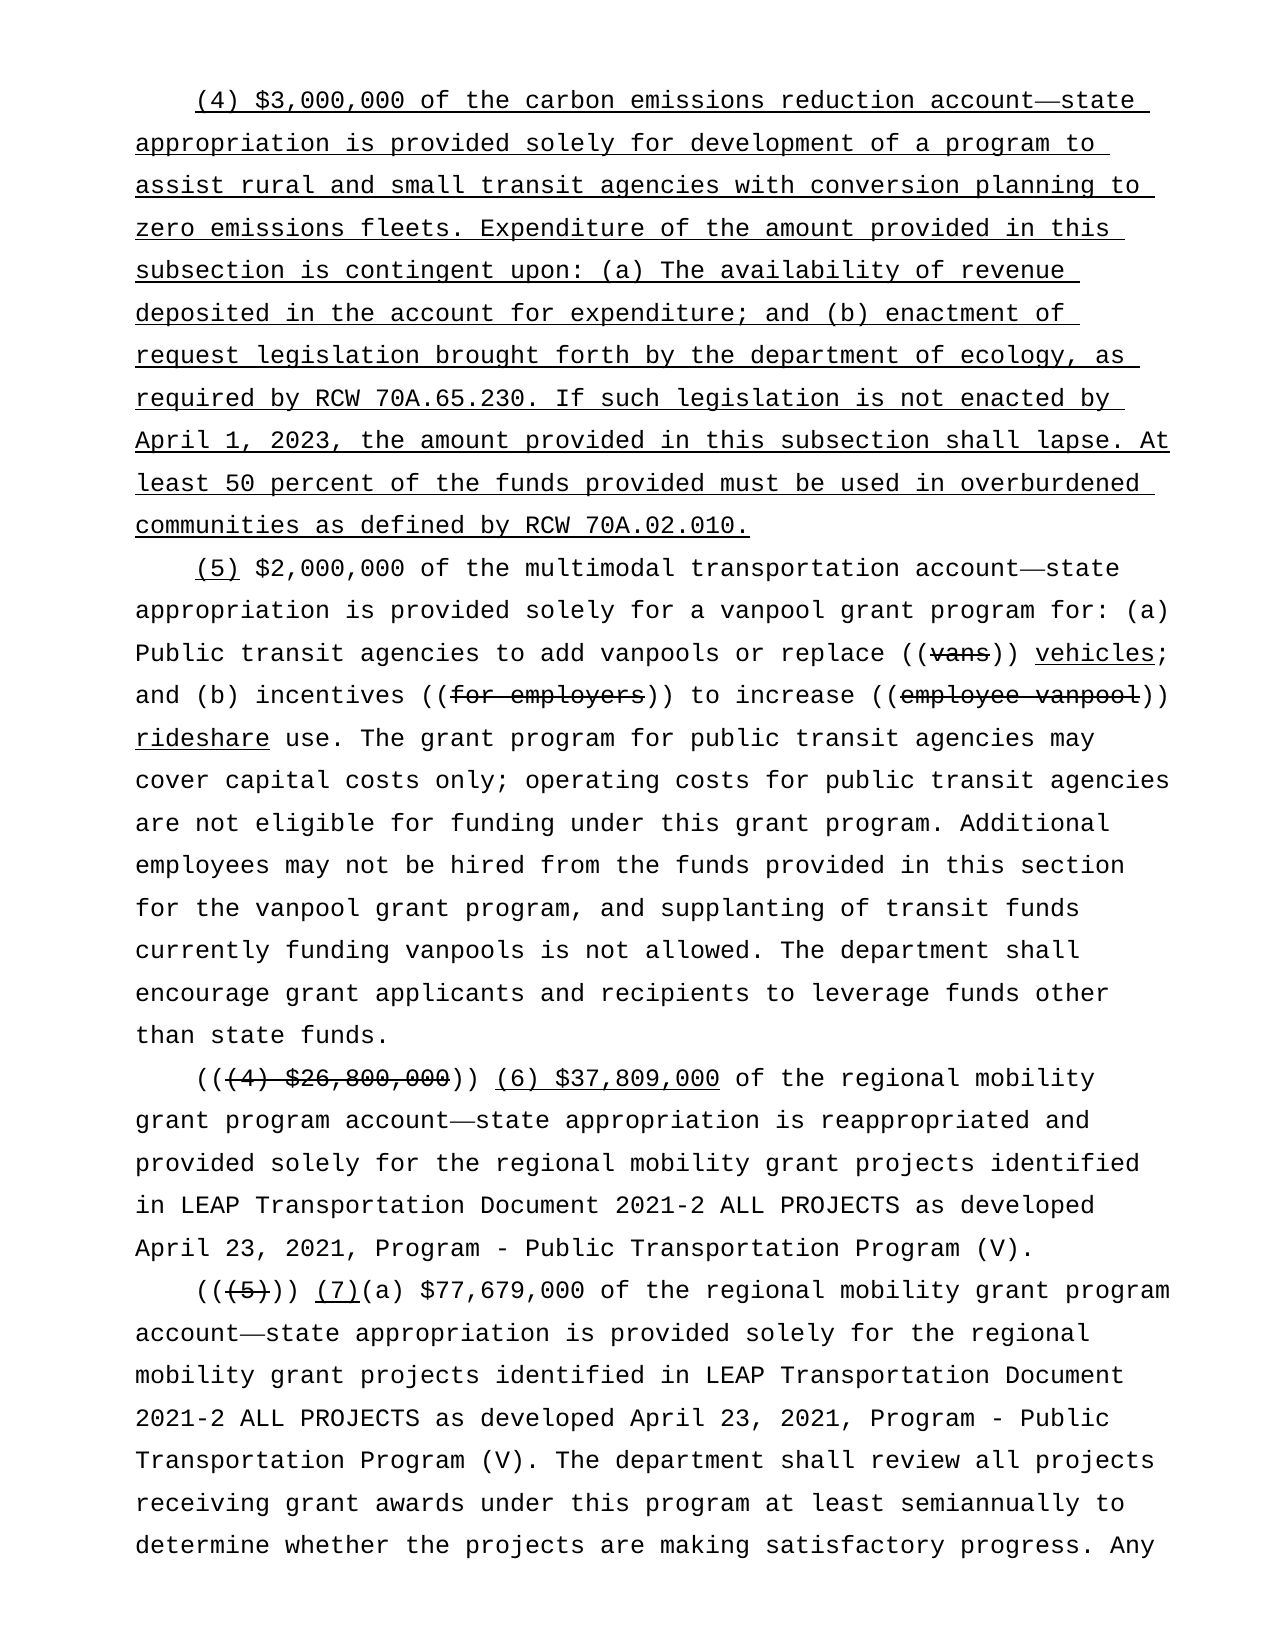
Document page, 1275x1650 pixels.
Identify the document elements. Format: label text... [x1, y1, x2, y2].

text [135, 1265, 1170, 1562]
text (5) $2,000,000 of the multimodal transportation account—state appropriation is provided solely for a vanpool grant program for: (a) Public transit agencies to add vanpools or replace ((vans)) vehicles; and (b) incentives ((for employers)) to increase ((employee vanpool)) rideshare use. The grant program for public transit agencies may cover capital costs only; operating costs for public transit agencies are not eligible for funding under this grant program. Additional employees may not be hired from the funds provided in this section for the vanpool grant program, and supplanting of transit funds currently funding vanpools is not allowed. The department shall encourage grant applicants and recipients to leverage funds other than state funds. [135, 542, 1170, 1052]
text (((4) $26,800,000)) (6) $37,809,000 of the regional mobility grant program account—state appropriation is reappropriated and provided solely for the regional mobility grant projects identified in LEAP Transportation Document 2021-2 ALL PROJECTS as developed April 23, 2021, Program - Public Transportation Program (V). [135, 1052, 1170, 1265]
text (4) $3,000,000 of the carbon emissions reduction account—state appropriation is provided solely for development of a program to assist rural and small transit agencies with conversion planning to zero emissions fleets. Expenditure of the amount provided in this subsection is contingent upon: (a) The availability of revenue deposited in the account for expenditure; and (b) enactment of request legislation brought forth by the department of ecology, as required by RCW 70A.65.230. If such legislation is not enacted by April 1, 2023, the amount provided in this subsection shall lapse. At least 50 percent of the funds provided must be used in overburdened communities as defined by RCW 70A.02.010. [135, 75, 1170, 451]
text (4) $3,000,000 of the carbon emissions reduction account—state appropriation is provided solely for development of a program to assist rural and small transit agencies with conversion planning to zero emissions fleets. Expenditure of the amount provided in this subsection is contingent upon: (a) The availability of revenue deposited in the account for expenditure; and (b) enactment of request legislation brought forth by the department of ecology, as required by RCW 70A.65.230. If such legislation is not enacted by April 1, 2023, the amount provided in this subsection shall lapse. At least 50 percent of the funds provided must be used in overburdened communities as defined by RCW 70A.02.010. [135, 453, 1170, 542]
